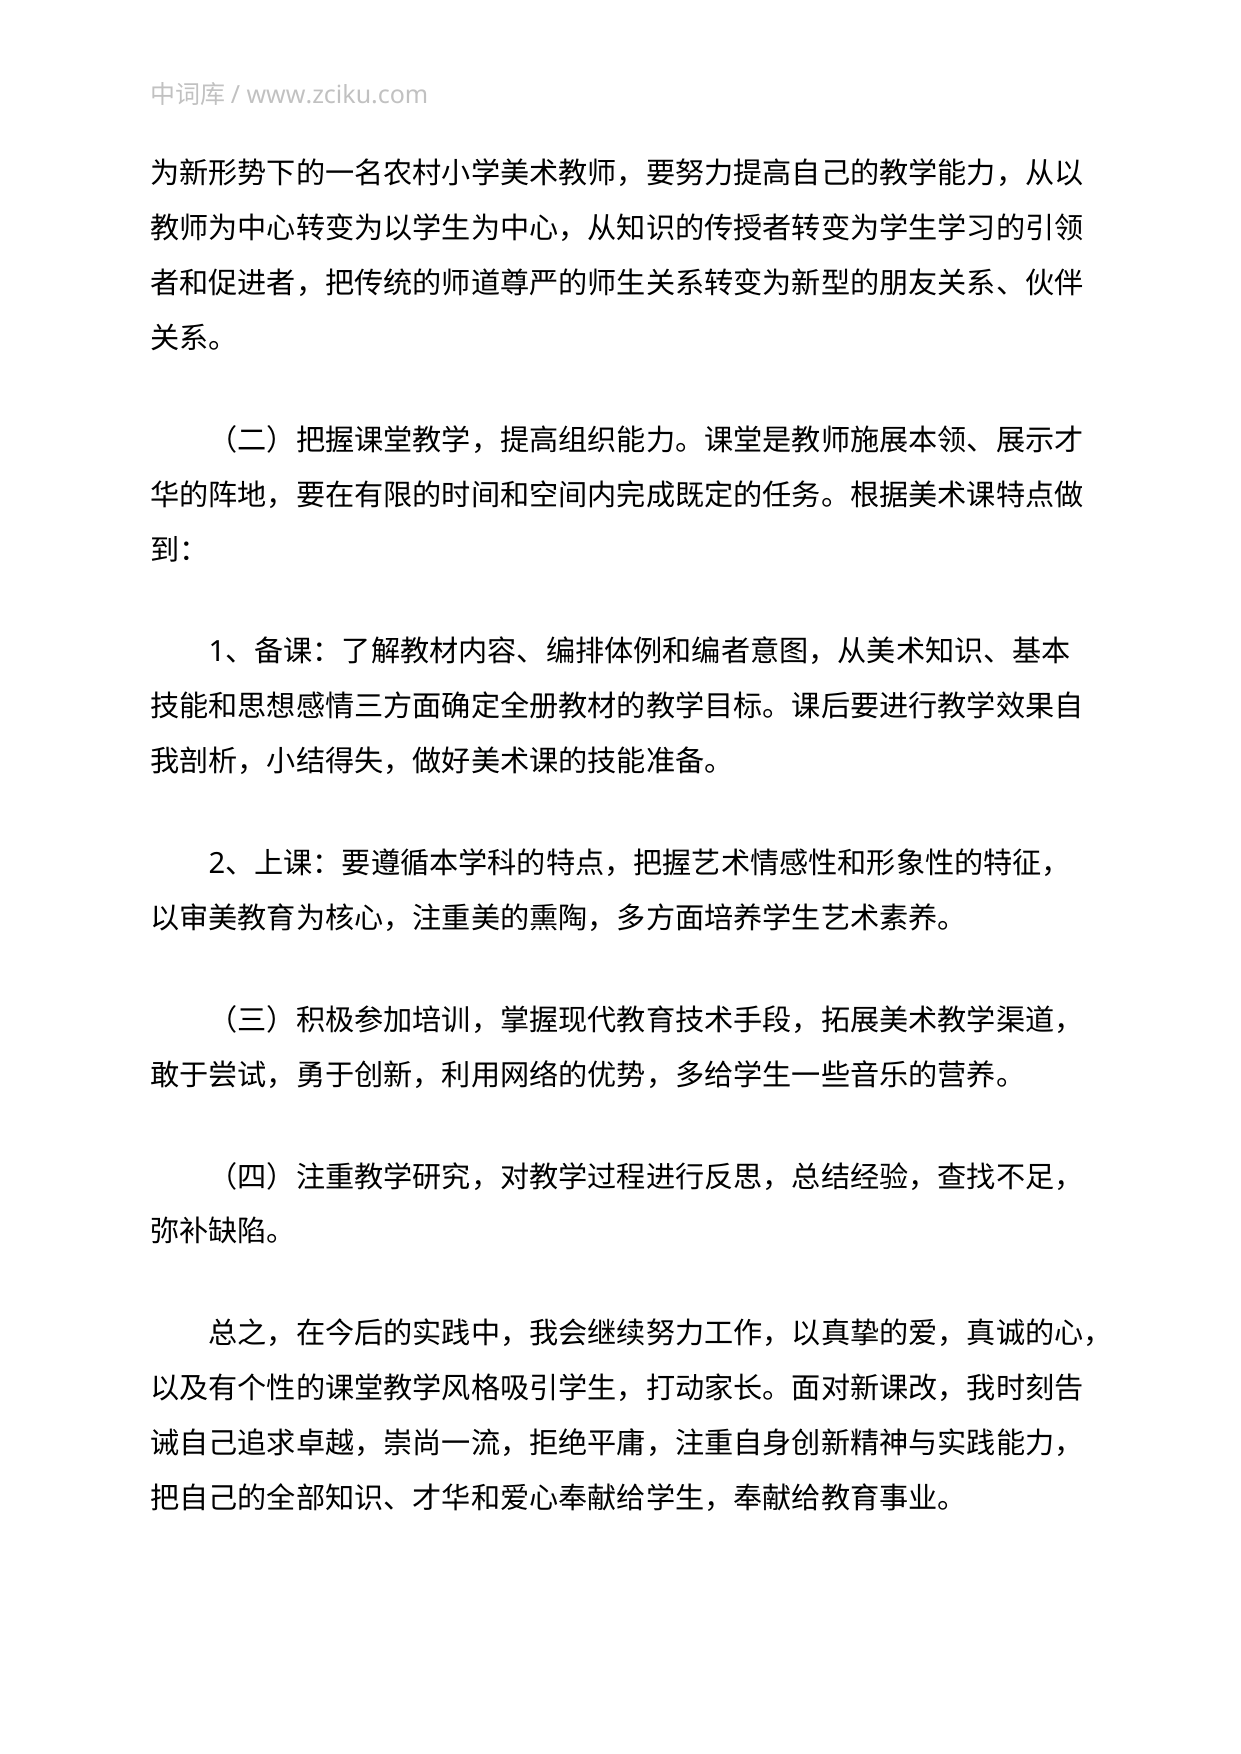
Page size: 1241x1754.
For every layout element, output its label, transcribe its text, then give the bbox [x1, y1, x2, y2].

text （四）注重教学研究，对教学过程进行反思，总结经验，查找不足，弥补缺陷。 [150, 1153, 1090, 1250]
text 总之，在今后的实践中，我会继续努力工作，以真挚的爱，真诚的心，以及有个性的课堂教学风格吸引学生，打动家长。面对新课改，我时刻告诫自己追求卓越，崇尚一流，拒绝平庸，注重自身创新精神与实践能力，把自己的全部知识、才华和爱心奉献给学生，奉献给教育事业。 [150, 1310, 1090, 1517]
text （三）积极参加培训，掌握现代教育技术手段，拓展美术教学渠道，敢于尝试，勇于创新，利用网络的优势，多给学生一些音乐的营养。 [150, 996, 1090, 1094]
text （二）把握课堂教学，提高组织能力。课堂是教师施展本领、展示才华的阵地，要在有限的时间和空间内完成既定的任务。根据美术课特点做到： [150, 416, 1090, 568]
text 2、上课：要遵循本学科的特点，把握艺术情感性和形象性的特征，以审美教育为核心，注重美的熏陶，多方面培养学生艺术素养。 [150, 840, 1090, 937]
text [150, 150, 1090, 357]
text 1、备课：了解教材内容、编排体例和编者意图，从美术知识、基本技能和思想感情三方面确定全册教材的教学目标。课后要进行教学效果自我剖析，小结得失，做好美术课的技能准备。 [150, 628, 1090, 780]
